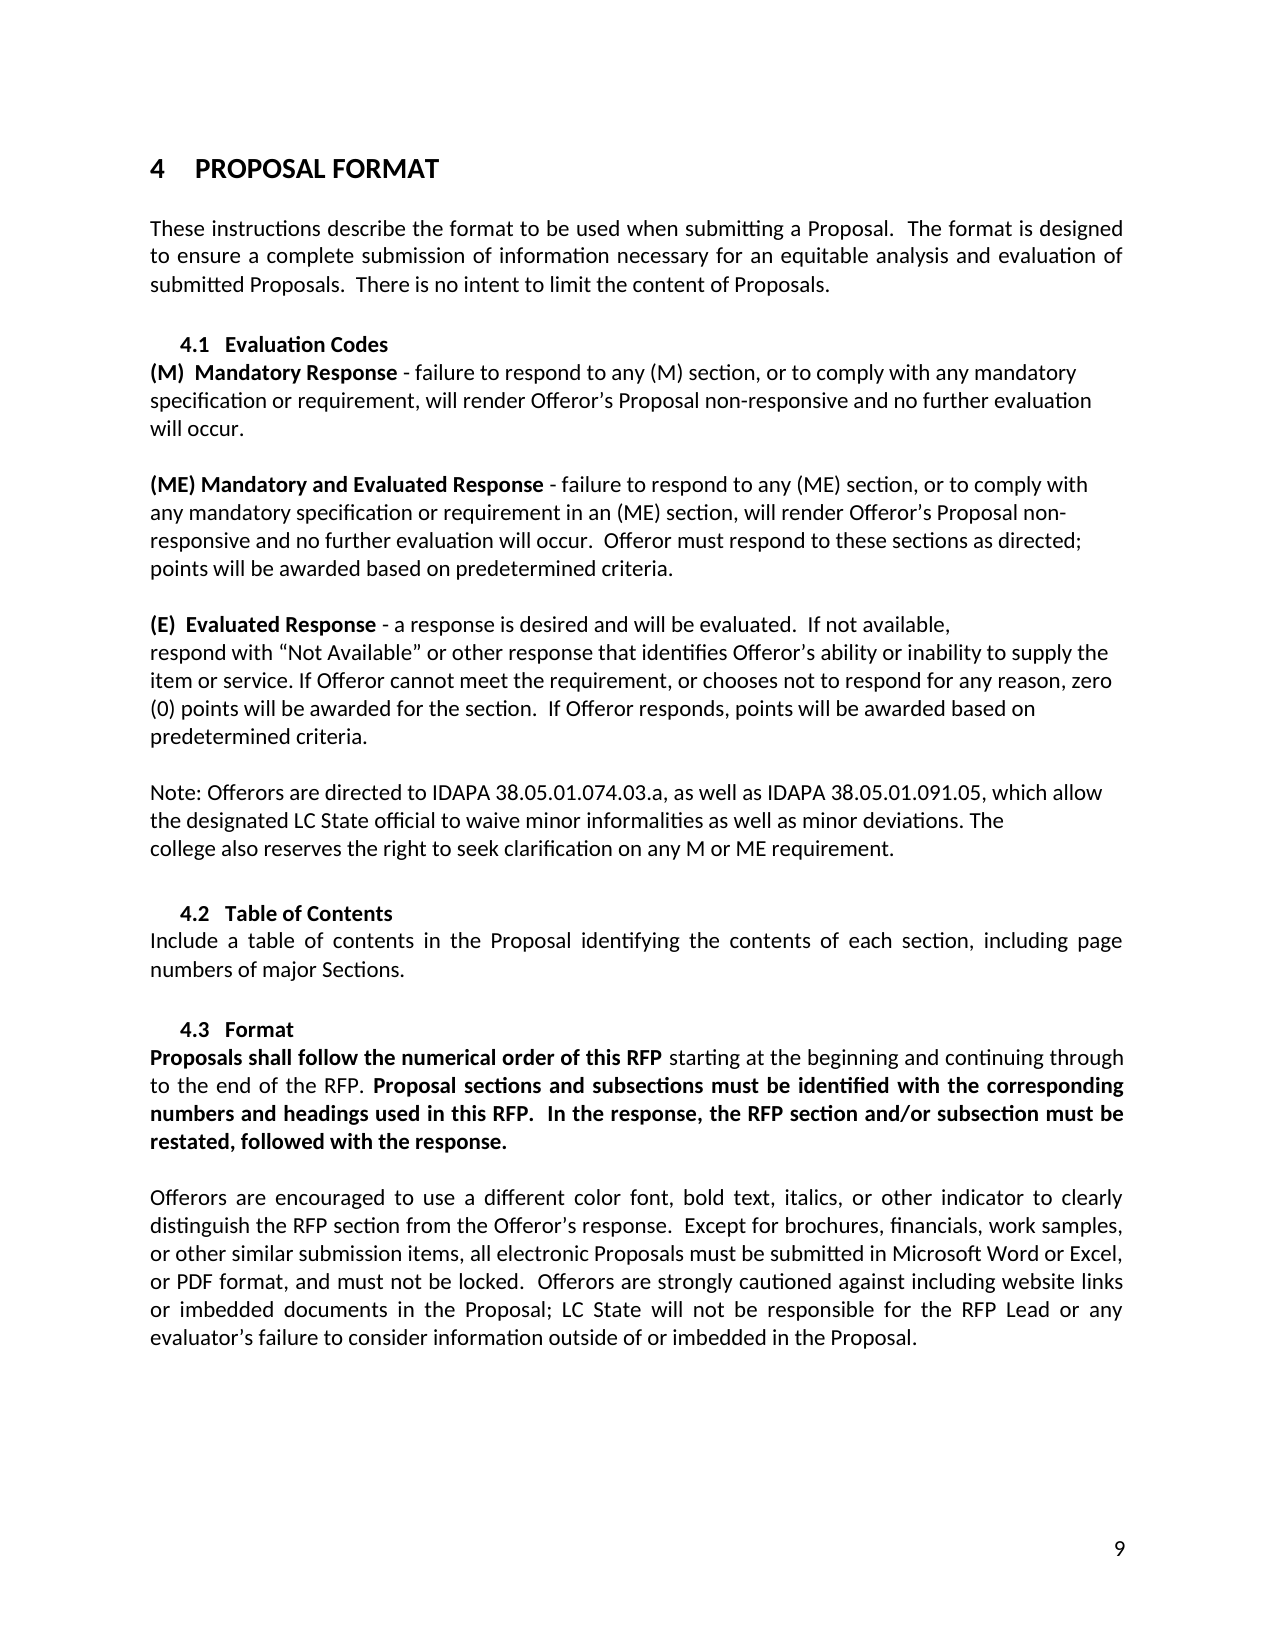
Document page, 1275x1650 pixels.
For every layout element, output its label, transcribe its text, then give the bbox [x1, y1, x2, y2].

text respond with “Not Available” or other response that identifies Offeror’s ability or inability to supply the [150, 638, 1125, 666]
text college also reserves the right to seek clarification on any M or ME requirement. [150, 834, 1125, 862]
text Offerors are encouraged to use a different color font, bold text, italics, or other indicator to clearly distinguish the RFP section from the Offeror’s response. Except for brochures, financials, work samples, or other similar submission items, all electronic Proposals must be submitted in Microsoft Word or Excel, or PDF format, and must not be locked. Offerors are strongly cautioned against including website links or imbedded documents in the Proposal; LC State will not be responsible for the RFP Lead or any evaluator’s failure to consider information outside of or imbedded in the Proposal. [150, 1183, 1125, 1351]
text item or service. If Offeror cannot meet the requirement, or chooses not to respond for any reason, zero (0) points will be awarded for the section. If Offeror responds, points will be awarded based on predetermined criteria. [150, 666, 1125, 750]
text (ME) Mandatory and Evaluated Response - failure to respond to any (ME) section, or to comply with any mandatory specification or requirement in an (ME) section, will render Offeror’s Proposal non-responsive and no further evaluation will occur. Offeror must respond to these sections as directed; points will be awarded based on predetermined criteria. [150, 470, 1125, 582]
subtitle Format [180, 1015, 1125, 1043]
text Include a table of contents in the Proposal identifying the contents of each section, including page numbers of major Sections. [150, 927, 1125, 983]
subtitle Table of Contents [180, 899, 1125, 927]
text (M) Mandatory Response - failure to respond to any (M) section, or to comply with any mandatory specification or requirement, will render Offeror’s Proposal non-responsive and no further evaluation will occur. [150, 358, 1125, 442]
subtitle Evaluation Codes [180, 330, 1125, 358]
subtitle Proposal Format [150, 150, 1125, 186]
text Proposals shall follow the numerical order of this RFP starting at the beginning and continuing through to the end of the RFP. Proposal sections and subsections must be identified with the corresponding numbers and headings used in this RFP. In the response, the RFP section and/or subsection must be restated, followed with the response. [150, 1043, 1125, 1155]
text Note: Offerors are directed to IDAPA 38.05.01.074.03.a, as well as IDAPA 38.05.01.091.05, which allow [150, 778, 1125, 806]
list These instructions describe the format to be used when submitting a Proposal. The format is designed to ensure a complete submission of information necessary for an equitable analysis and evaluation of submitted Proposals. There is no intent to limit the content of Proposals. [150, 214, 1125, 298]
text (E) Evaluated Response - a response is desired and will be evaluated. If not available, [150, 610, 1125, 638]
text the designated LC State official to waive minor informalities as well as minor deviations. The [150, 806, 1125, 834]
